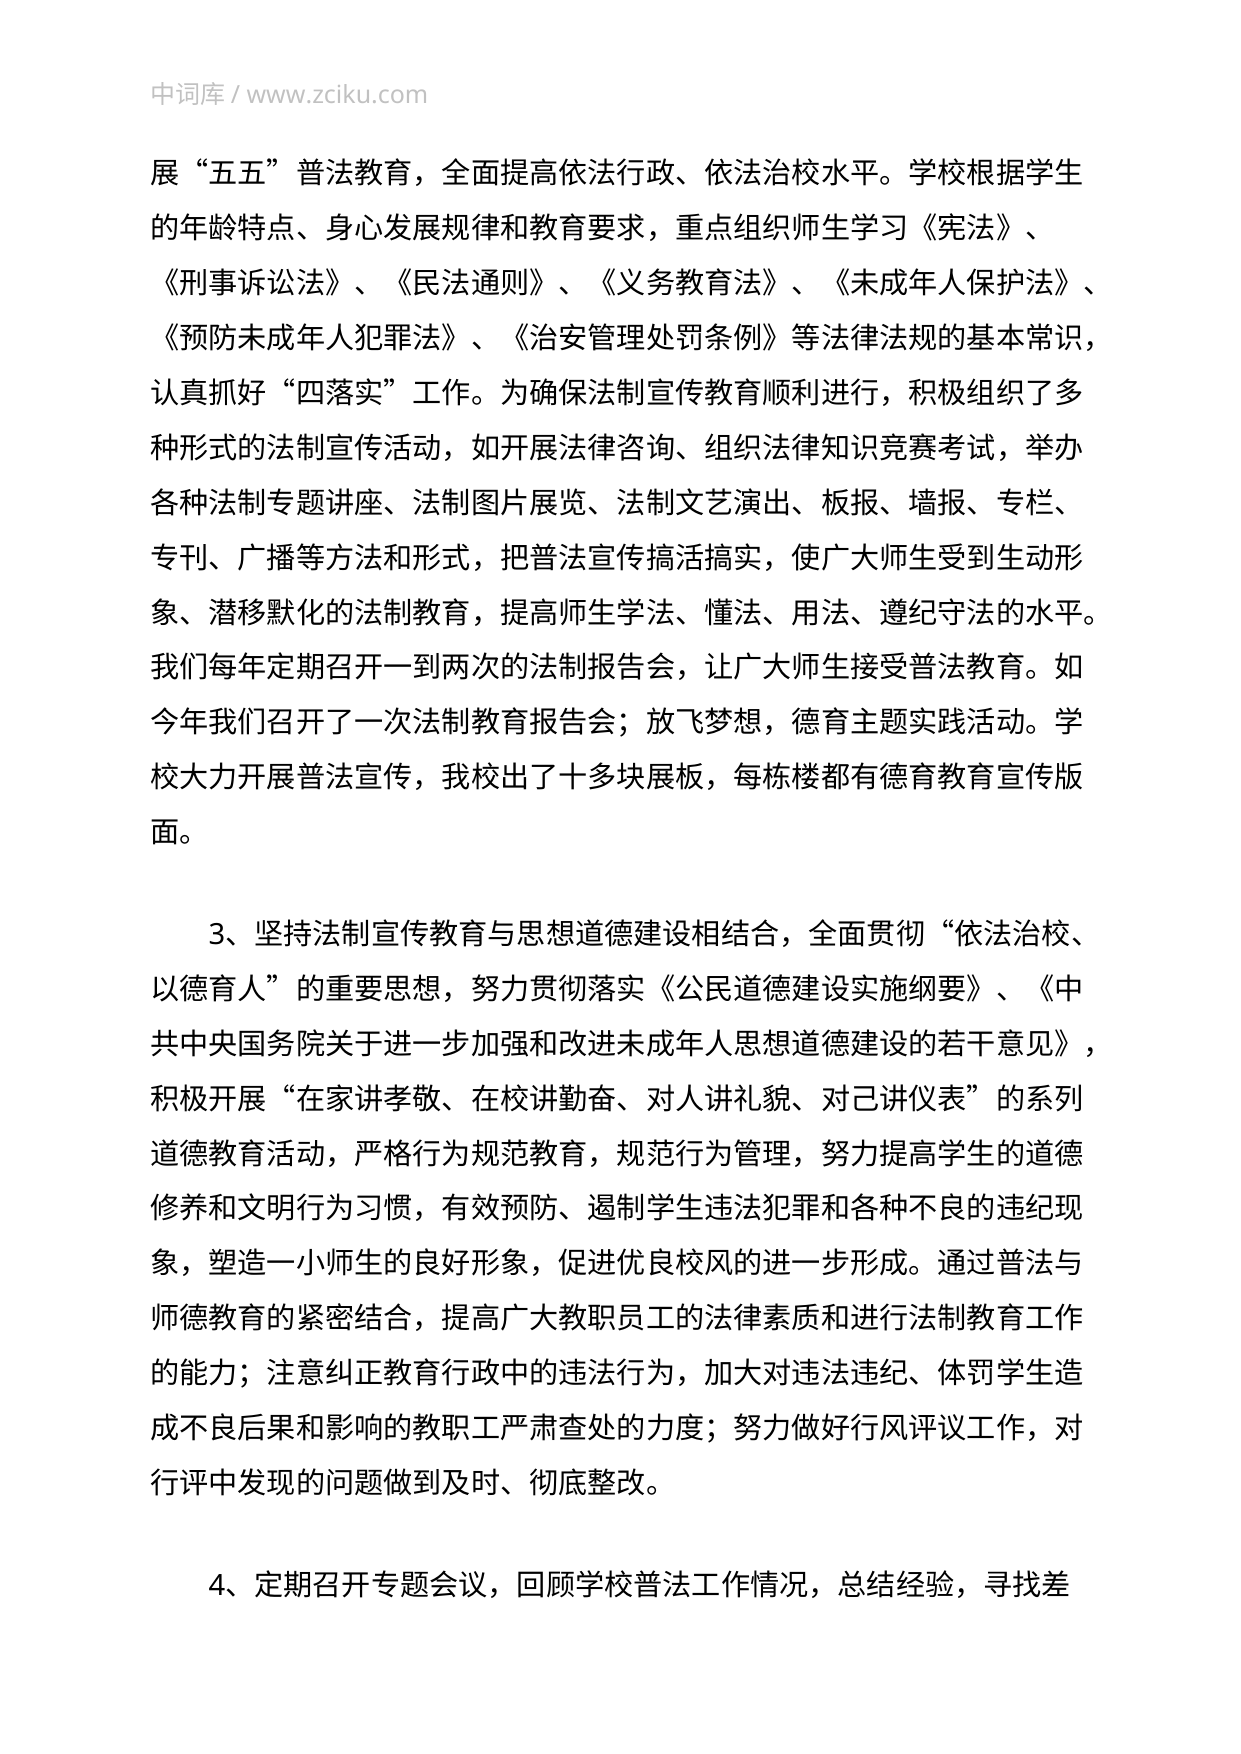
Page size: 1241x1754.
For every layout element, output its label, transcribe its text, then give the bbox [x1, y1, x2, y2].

text 3、坚持法制宣传教育与思想道德建设相结合，全面贯彻“依法治校、以德育人”的重要思想，努力贯彻落实《公民道德建设实施纲要》、《中共中央国务院关于进一步加强和改进未成年人思想道德建设的若干意见》，积极开展“在家讲孝敬、在校讲勤奋、对人讲礼貌、对己讲仪表”的系列道德教育活动，严格行为规范教育，规范行为管理，努力提高学生的道德修养和文明行为习惯，有效预防、遏制学生违法犯罪和各种不良的违纪现象，塑造一小师生的良好形象，促进优良校风的进一步形成。通过普法与师德教育的紧密结合，提高广大教职员工的法律素质和进行法制教育工作的能力；注意纠正教育行政中的违法行为，加大对违法违纪、体罚学生造成不良后果和影响的教职工严肃查处的力度；努力做好行风评议工作，对行评中发现的问题做到及时、彻底整改。 [150, 911, 1090, 1502]
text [150, 150, 1090, 851]
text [150, 1561, 1090, 1604]
